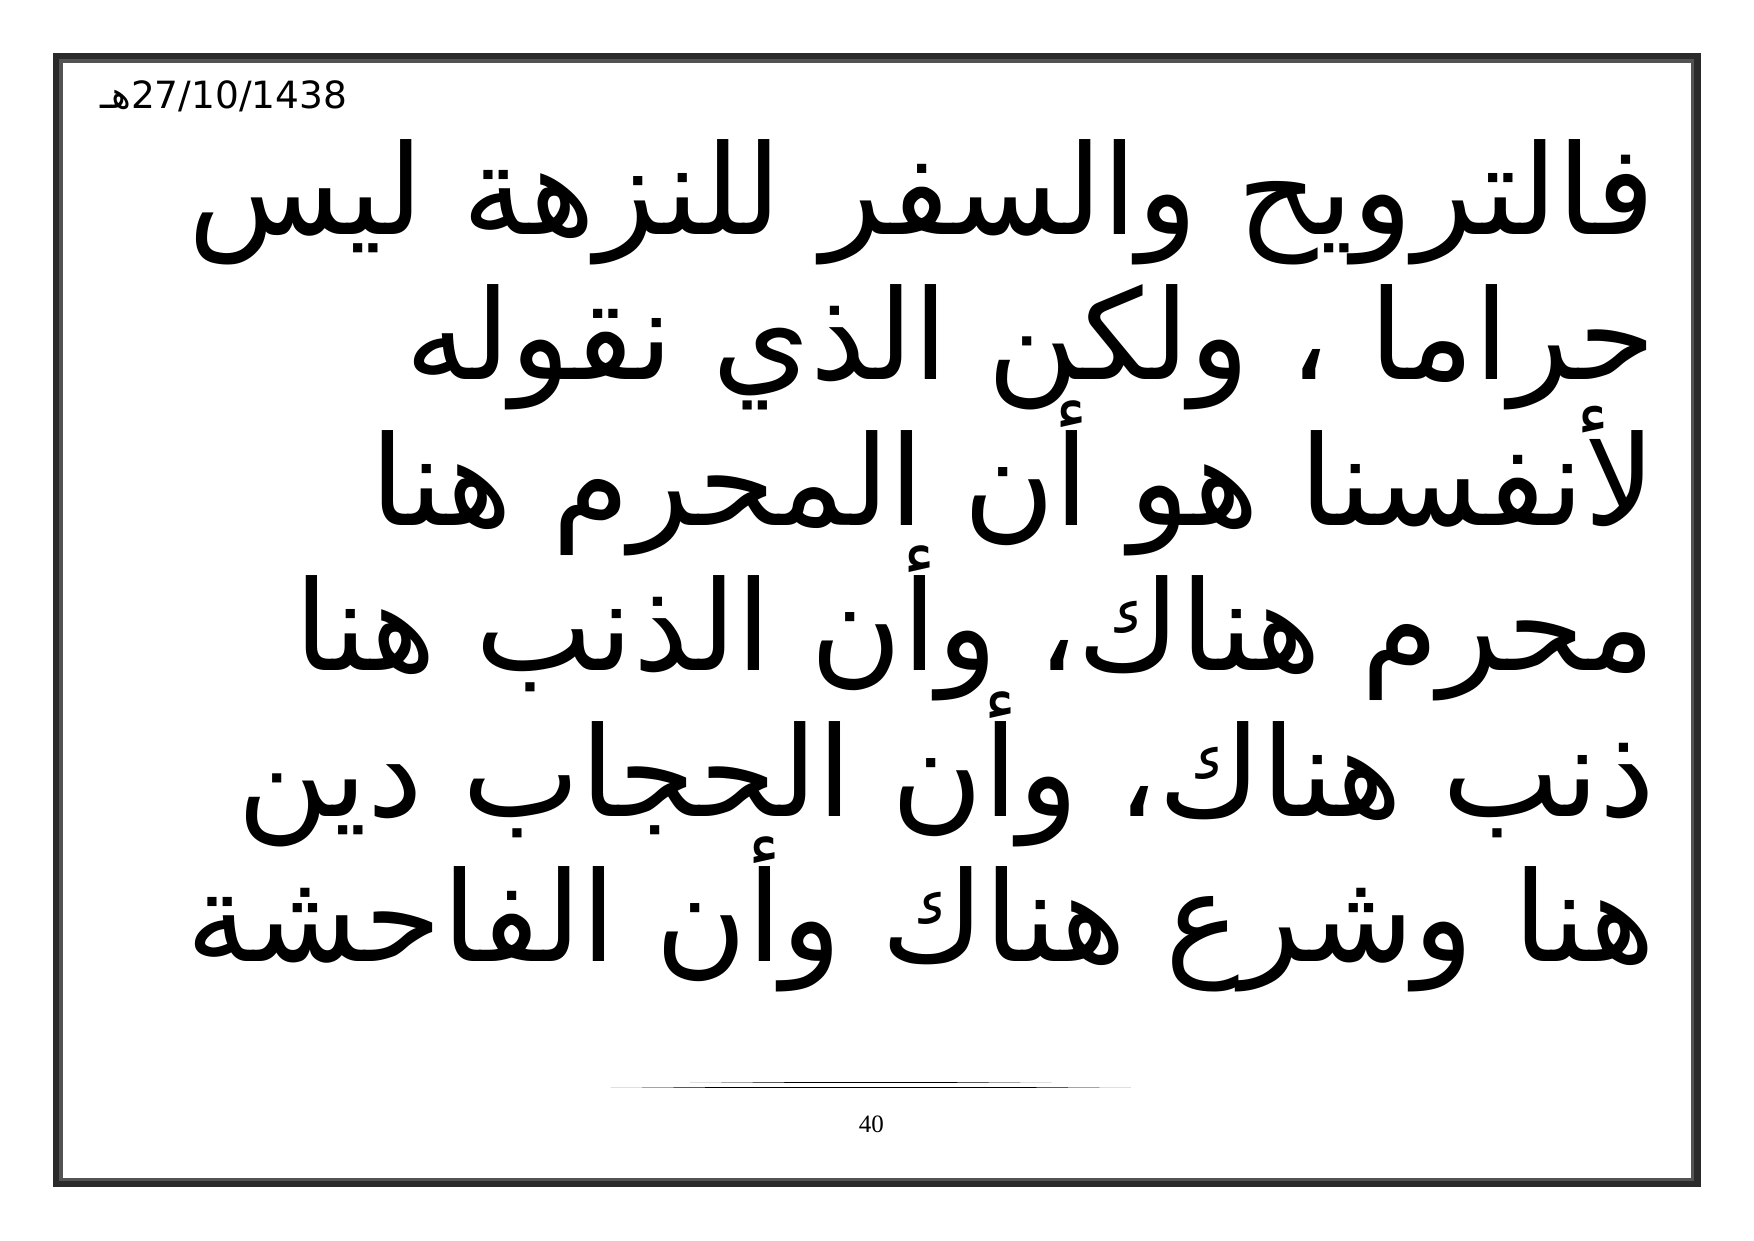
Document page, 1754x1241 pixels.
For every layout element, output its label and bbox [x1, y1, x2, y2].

text [89, 118, 1657, 991]
